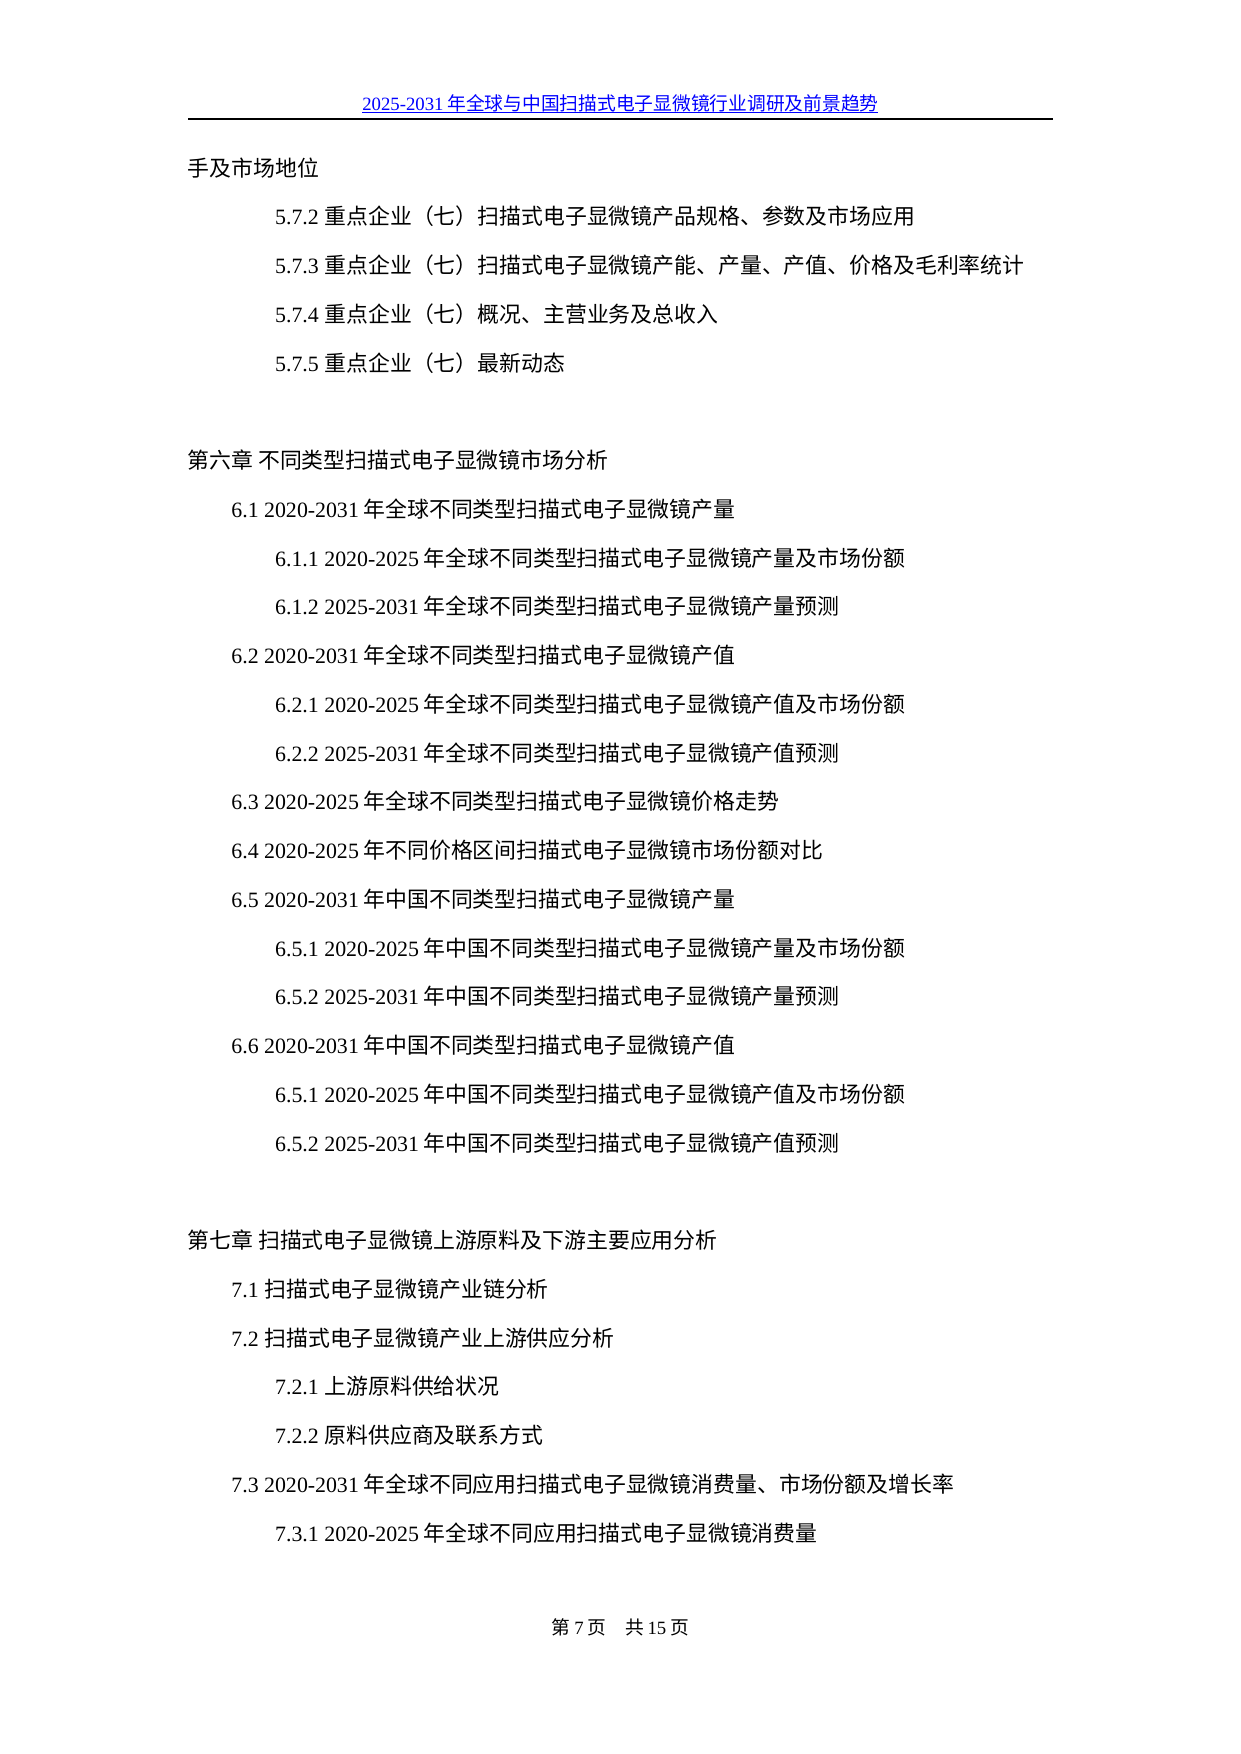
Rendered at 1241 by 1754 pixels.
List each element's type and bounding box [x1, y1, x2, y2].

text [187, 150, 1053, 1548]
